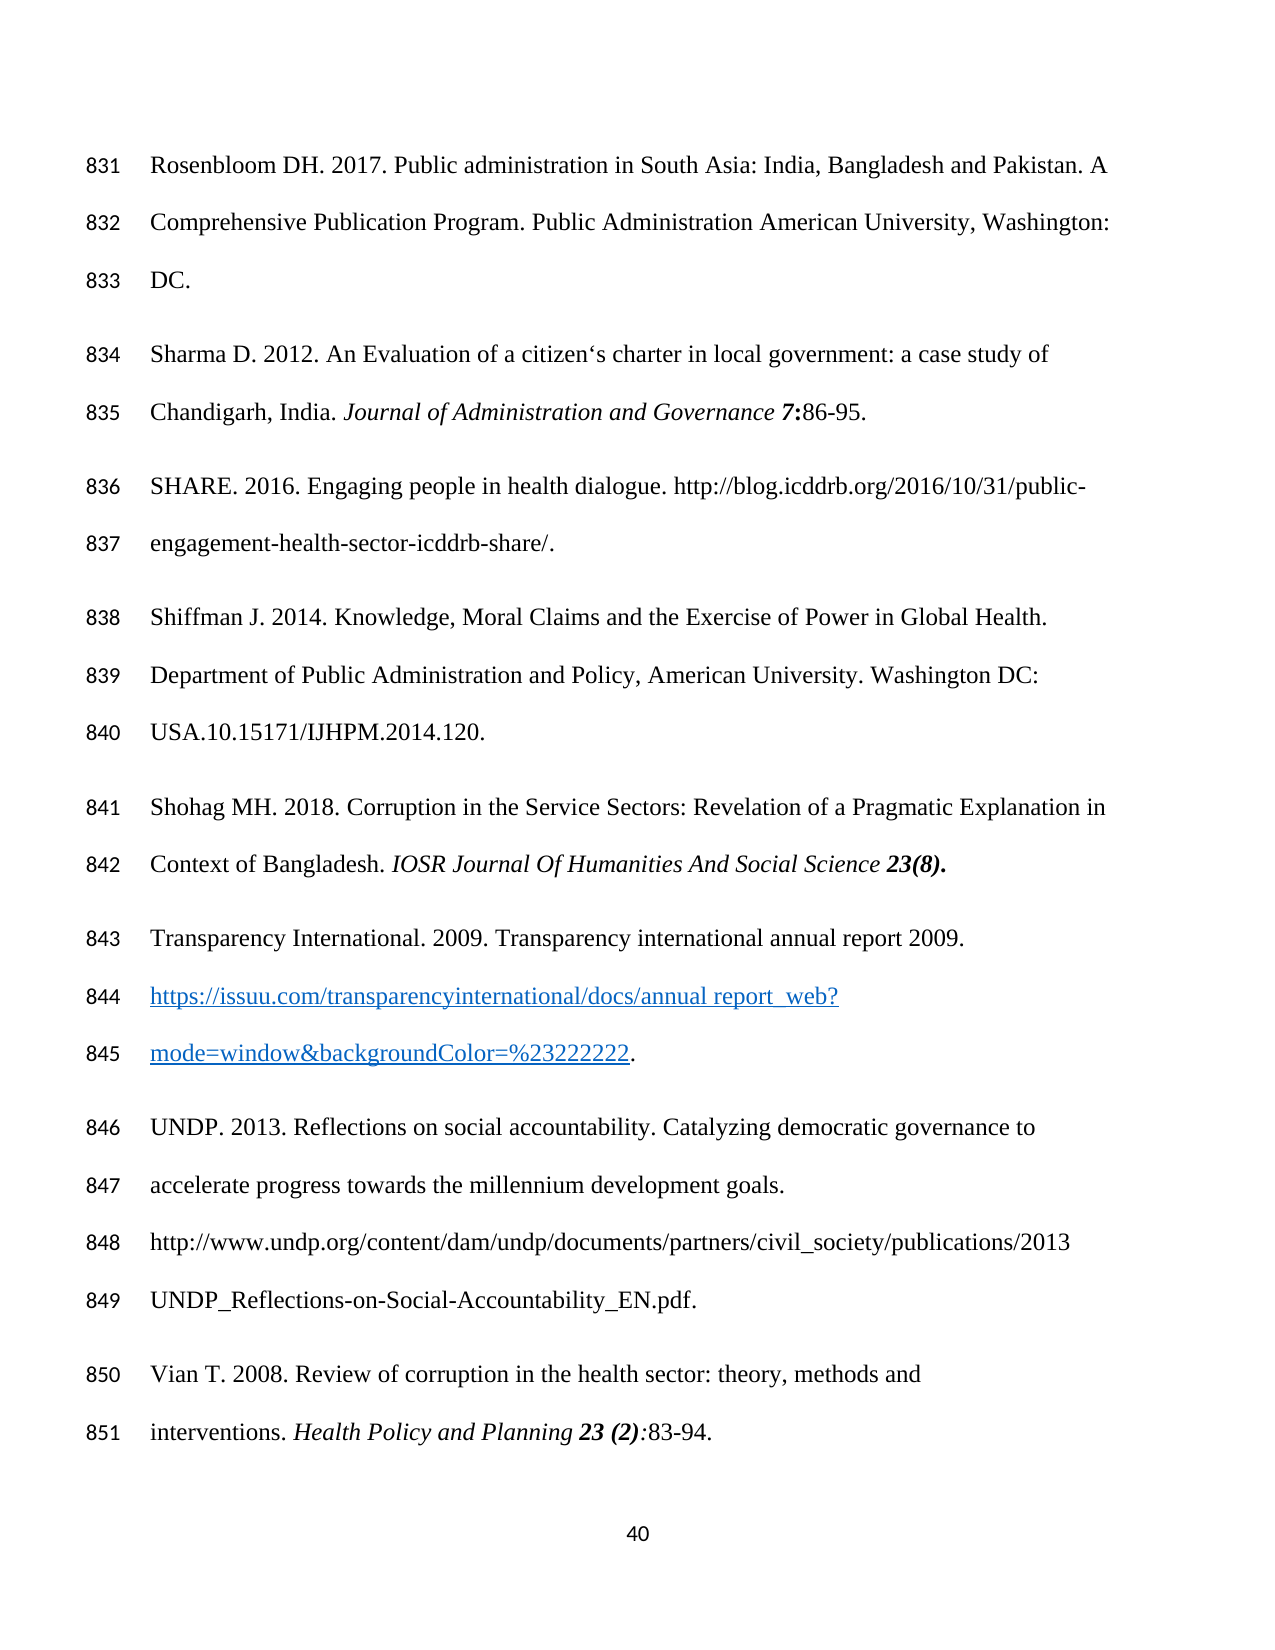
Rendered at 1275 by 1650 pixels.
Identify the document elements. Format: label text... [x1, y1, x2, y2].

text Sharma D. 2012. An Evaluation of a citizen‘s charter in local government: a case study of Chandigarh, India. Journal of Administration and Governance 7:86-95. [150, 339, 1125, 425]
text SHARE. 2016. Engaging people in health dialogue. http://blog.icddrb.org/2016/10/31/public-engagement-health-sector-icddrb-share/. [150, 471, 1125, 557]
text Vian T. 2008. Review of corruption in the health sector: theory, methods and interventions. Health Policy and Planning 23 (2):83-94. [150, 1359, 1125, 1445]
text Rosenbloom DH. 2017. Public administration in South Asia: India, Bangladesh and Pakistan. A Comprehensive Publication Program. Public Administration American University, Washington: DC. [150, 150, 1125, 294]
text UNDP. 2013. Reflections on social accountability. Catalyzing democratic governance to accelerate progress towards the millennium development goals. http://www.undp.org/content/dam/undp/documents/partners/civil_society/publications/2013 UNDP_Reflections-on-Social-Accountability_EN.pdf. [150, 1112, 1125, 1314]
text Transparency International. 2009. Transparency international annual report 2009. https://issuu.com/transparencyinternational/docs/annual report_web?mode=window&backgroundColor=%23222222. [150, 923, 1125, 1067]
text Shohag MH. 2018. Corruption in the Service Sectors: Revelation of a Pragmatic Explanation in Context of Bangladesh. IOSR Journal Of Humanities And Social Science 23(8). [150, 792, 1125, 878]
text Shiffman J. 2014. Knowledge, Moral Claims and the Exercise of Power in Global Health. Department of Public Administration and Policy, American University. Washington DC: USA.10.15171/IJHPM.2014.120. [150, 602, 1125, 746]
